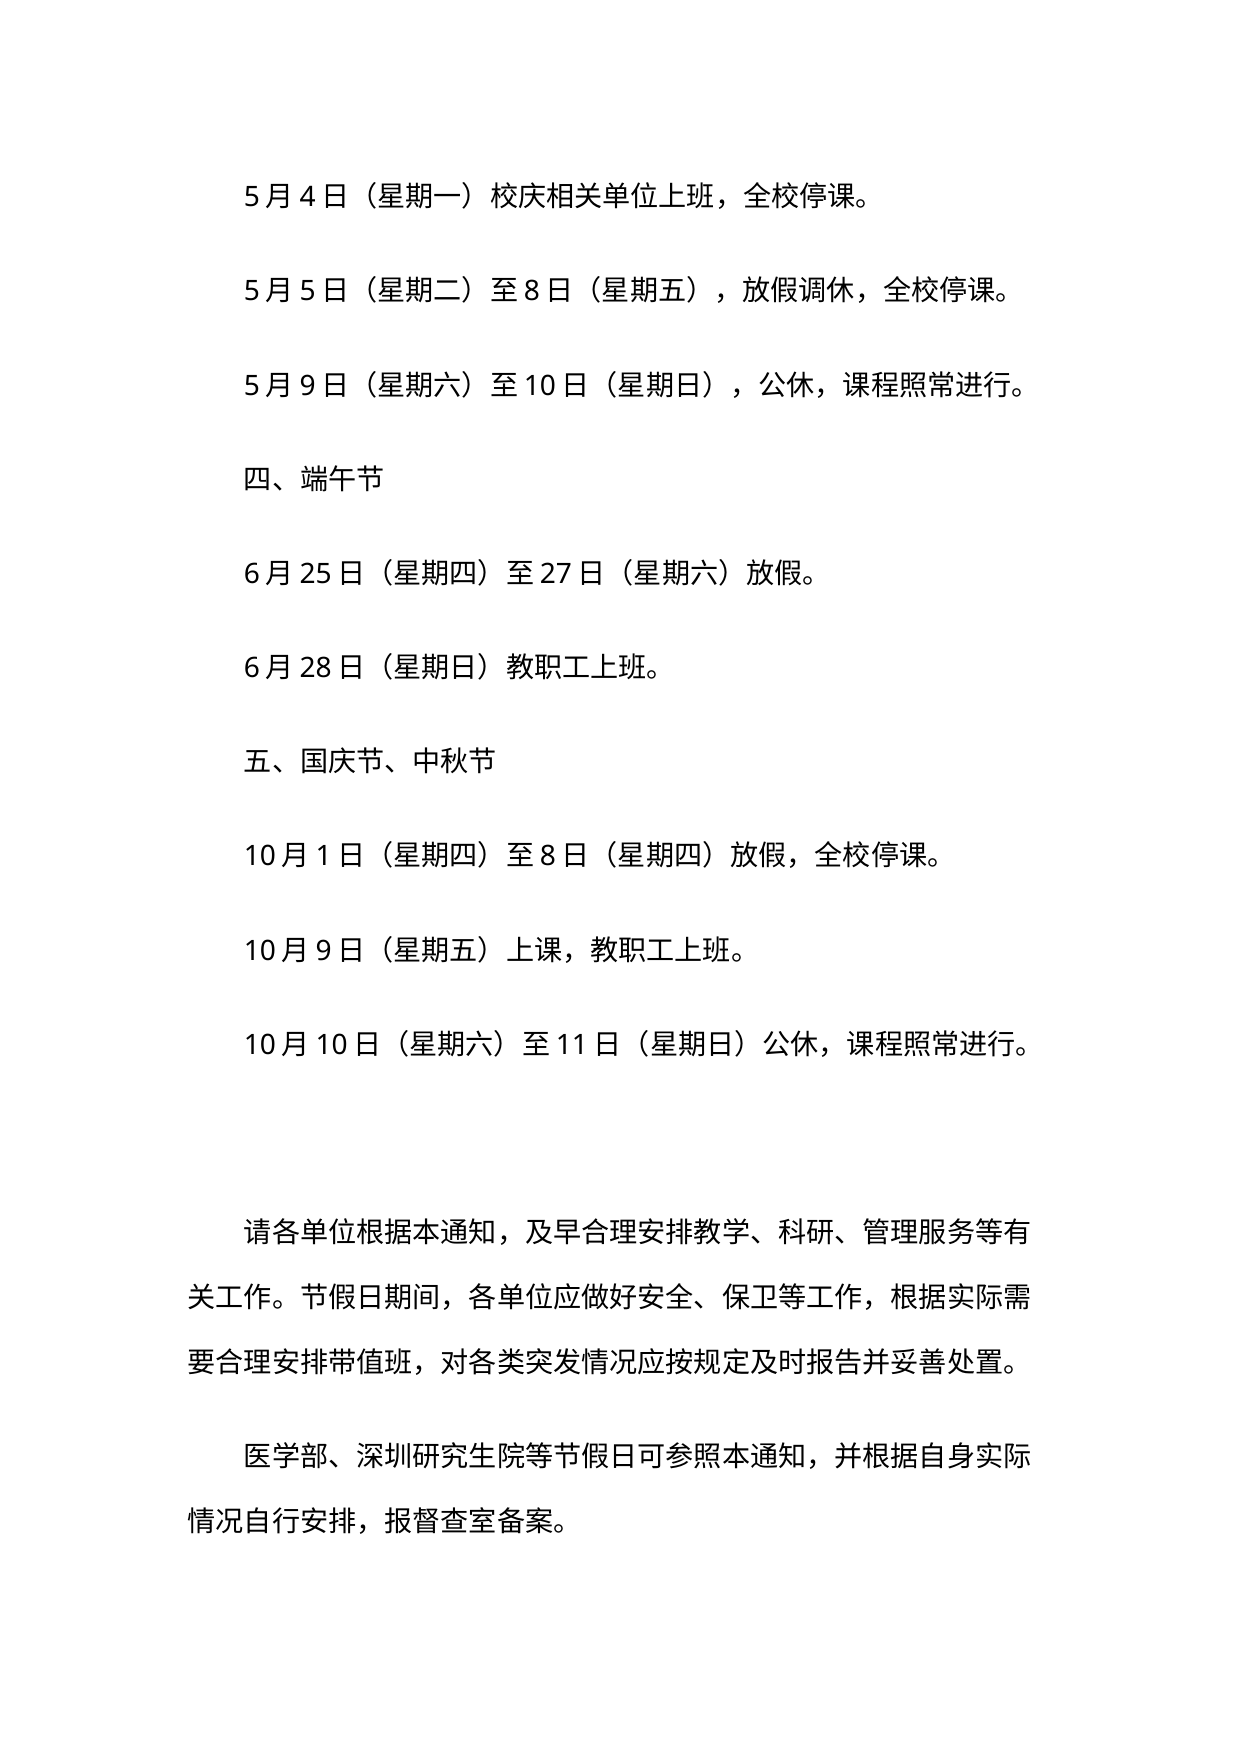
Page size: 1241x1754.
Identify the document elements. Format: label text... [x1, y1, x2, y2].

text 10月1日（星期四）至8日（星期四）放假，全校停课。 [187, 821, 1053, 886]
text 5月9日（星期六）至10日（星期日），公休，课程照常进行。 [187, 350, 1053, 415]
text 6月25日（星期四）至27日（星期六）放假。 [187, 539, 1053, 604]
text 10月9日（星期五）上课，教职工上班。 [187, 915, 1053, 980]
text 五、国庆节、中秋节 [187, 727, 1053, 792]
text 请各单位根据本通知，及早合理安排教学、科研、管理服务等有关工作。节假日期间，各单位应做好安全、保卫等工作，根据实际需要合理安排带值班，对各类突发情况应按规定及时报告并妥善处置。 [187, 1198, 1053, 1393]
text 5月4日（星期一）校庆相关单位上班，全校停课。 [187, 162, 1053, 227]
text 6月28日（星期日）教职工上班。 [187, 633, 1053, 698]
text 医学部、深圳研究生院等节假日可参照本通知，并根据自身实际情况自行安排，报督查室备案。 [187, 1422, 1053, 1552]
text 四、端午节 [187, 444, 1053, 509]
text 5月5日（星期二）至8日（星期五），放假调休，全校停课。 [187, 256, 1053, 321]
text 10月10日（星期六）至11日（星期日）公休，课程照常进行。 [187, 1009, 1053, 1074]
